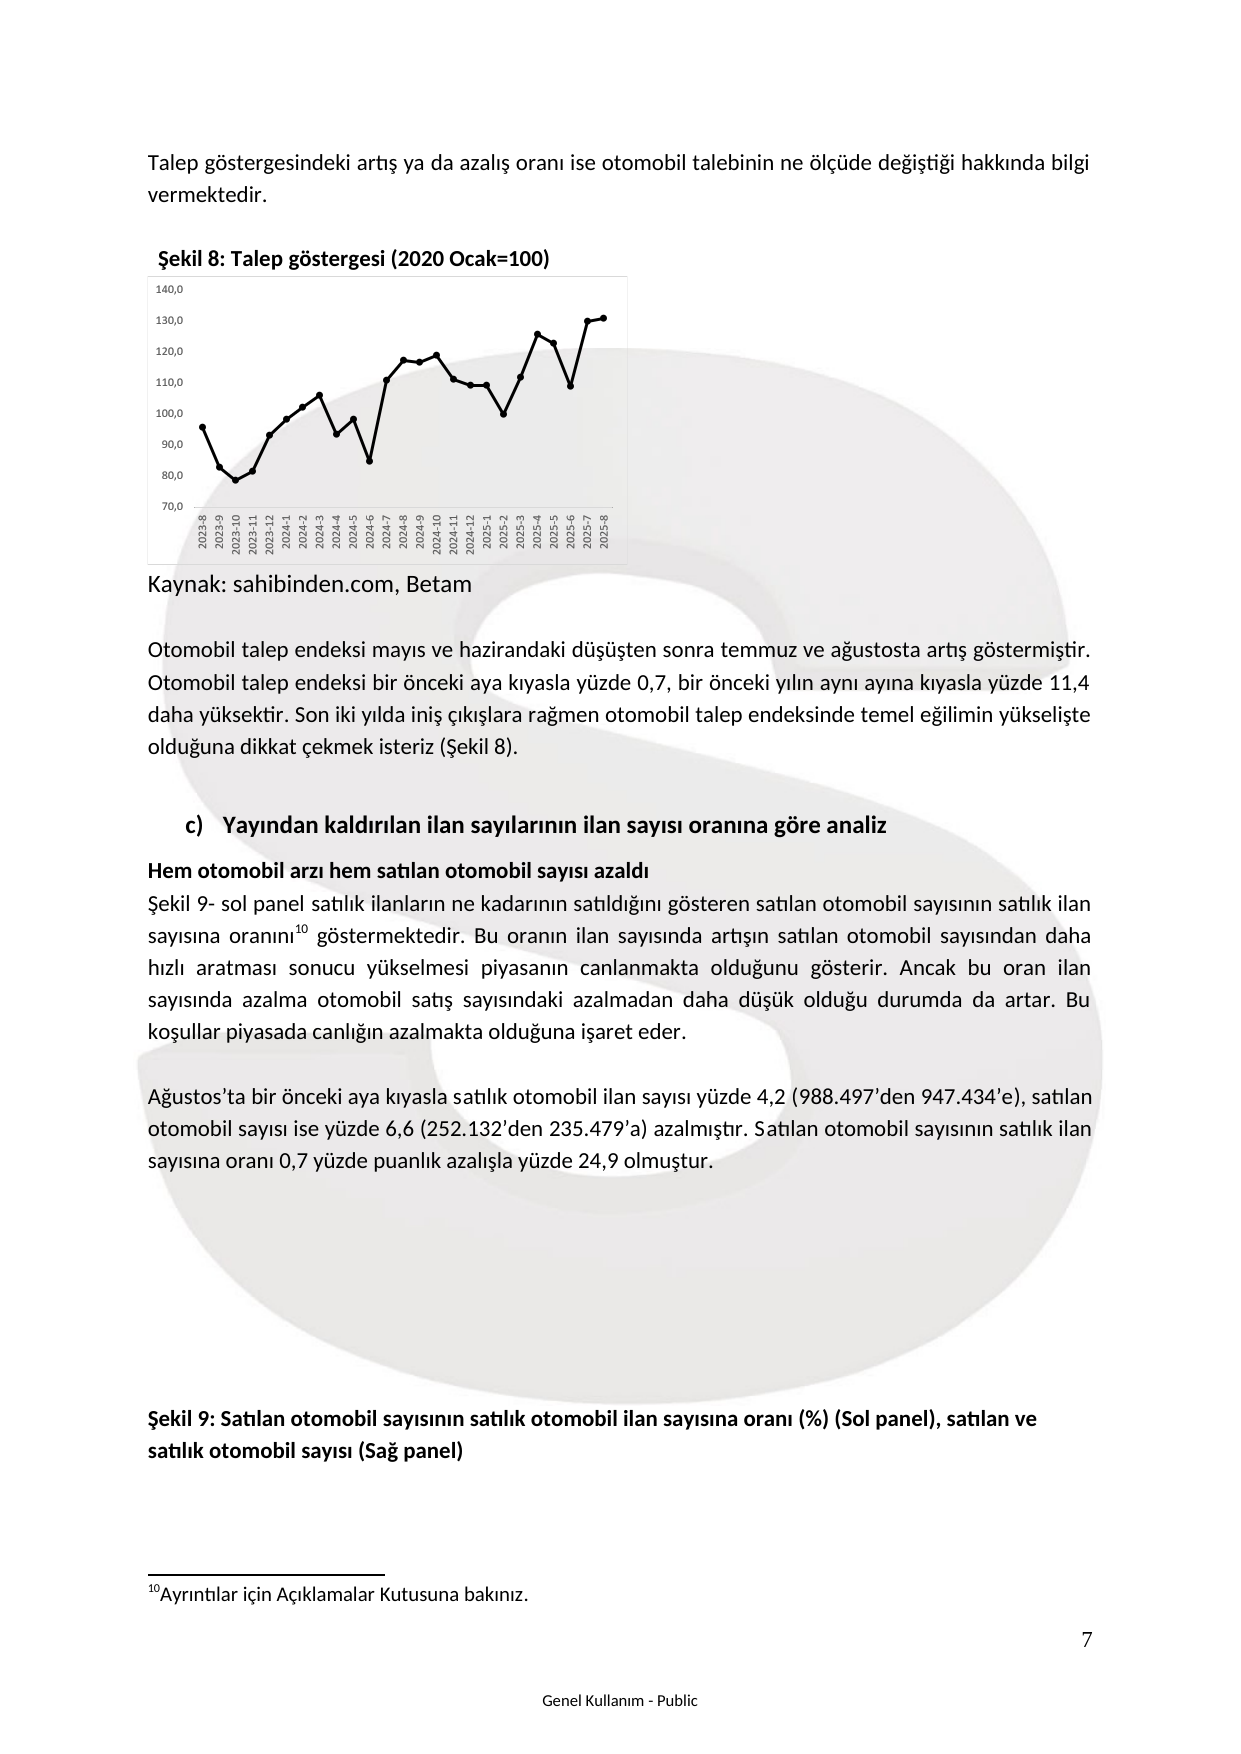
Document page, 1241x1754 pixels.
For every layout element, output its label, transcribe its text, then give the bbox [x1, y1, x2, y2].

text Şekil 9- sol panel satılık ilanların ne kadarının satıldığını gösteren satılan otomobil sayısının satılık ilan sayısına oranını göstermektedir. Bu oranın ilan sayısında artışın satılan otomobil sayısından daha hızlı aratması sonucu yükselmesi piyasanın canlanmakta olduğunu gösterir. Ancak bu oran ilan sayısında azalma otomobil satış sayısındaki azalmadan daha düşük olduğu durumda da artar. Bu koşullar piyasada canlığın azalmakta olduğuna işaret eder. [148, 889, 1093, 1046]
text Şekil 8: Talep göstergesi (2020 Ocak=100) [148, 244, 1093, 272]
text Otomobil talep endeksi mayıs ve hazirandaki düşüşten sonra temmuz ve ağustosta artış göstermiştir. Otomobil talep endeksi bir önceki aya kıyasla yüzde 0,7, bir önceki yılın aynı ayına kıyasla yüzde 11,4 daha yüksektir. Son iki yılda iniş çıkışlara rağmen otomobil talep endeksinde temel eğilimin yükselişte olduğuna dikkat çekmek isteriz (Şekil 8). [148, 636, 1093, 760]
picture [133, 276, 1106, 1406]
text Hem otomobil arzı hem satılan otomobil sayısı azaldı [148, 857, 1093, 884]
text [148, 148, 1093, 208]
text Ağustos’ta bir önceki aya kıyasla satılık otomobil ilan sayısı yüzde 4,2 (988.497’den 947.434’e), satılan otomobil sayısı ise yüzde 6,6 (252.132’den 235.479’a) azalmıştır. Satılan otomobil sayısının satılık ilan sayısına oranı 0,7 yüzde puanlık azalışla yüzde 24,9 olmuştur. [148, 1082, 1093, 1174]
text Şekil 9: Satılan otomobil sayısının satılık otomobil ilan sayısına oranı (%) (Sol panel), satılan ve satılık otomobil sayısı (Sağ panel) [148, 1404, 1093, 1464]
text Kaynak: sahibinden.com, Betam [148, 568, 1093, 599]
list Yayından kaldırılan ilan sayılarının ilan sayısı oranına göre analiz [185, 809, 1093, 839]
